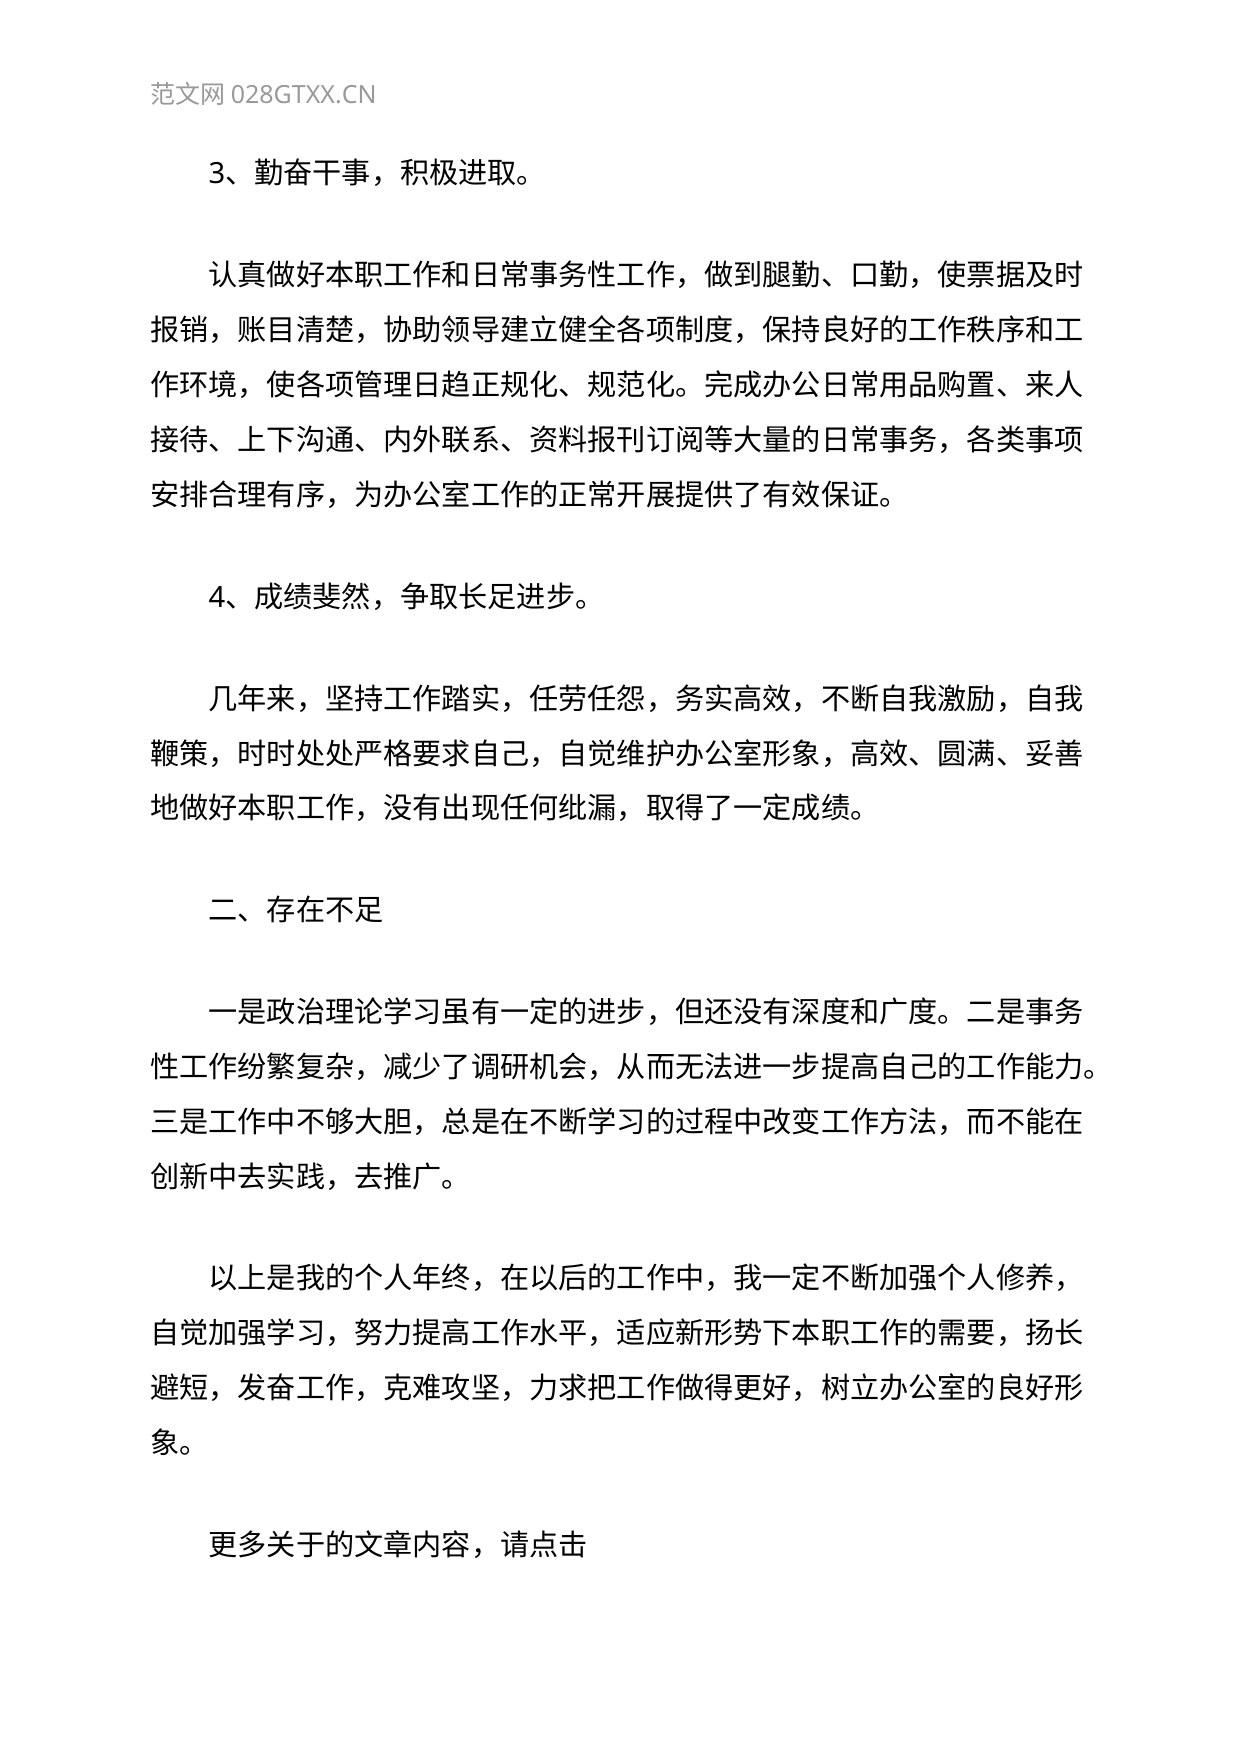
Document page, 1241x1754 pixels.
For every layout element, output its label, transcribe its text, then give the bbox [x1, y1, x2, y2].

text 几年来，坚持工作踏实，任劳任怨，务实高效，不断自我激励，自我鞭策，时时处处严格要求自己，自觉维护办公室形象，高效、圆满、妥善地做好本职工作，没有出现任何纰漏，取得了一定成绩。 [150, 675, 1090, 827]
text 更多关于的文章内容，请点击 [150, 1522, 1090, 1564]
text 以上是我的个人年终，在以后的工作中，我一定不断加强个人修养，自觉加强学习，努力提高工作水平，适应新形势下本职工作的需要，扬长避短，发奋工作，克难攻坚，力求把工作做得更好，树立办公室的良好形象。 [150, 1255, 1090, 1462]
text 认真做好本职工作和日常事务性工作，做到腿勤、口勤，使票据及时报销，账目清楚，协助领导建立健全各项制度，保持良好的工作秩序和工作环境，使各项管理日趋正规化、规范化。完成办公日常用品购置、来人接待、上下沟通、内外联系、资料报刊订阅等大量的日常事务，各类事项安排合理有序，为办公室工作的正常开展提供了有效保证。 [150, 252, 1090, 514]
text 二、存在不足 [150, 887, 1090, 929]
text 3、勤奋干事，积极进取。 [150, 150, 1090, 192]
text 一是政治理论学习虽有一定的进步，但还没有深度和广度。二是事务性工作纷繁复杂，减少了调研机会，从而无法进一步提高自己的工作能力。三是工作中不够大胆，总是在不断学习的过程中改变工作方法，而不能在创新中去实践，去推广。 [150, 989, 1090, 1196]
text 4、成绩斐然，争取长足进步。 [150, 573, 1090, 616]
